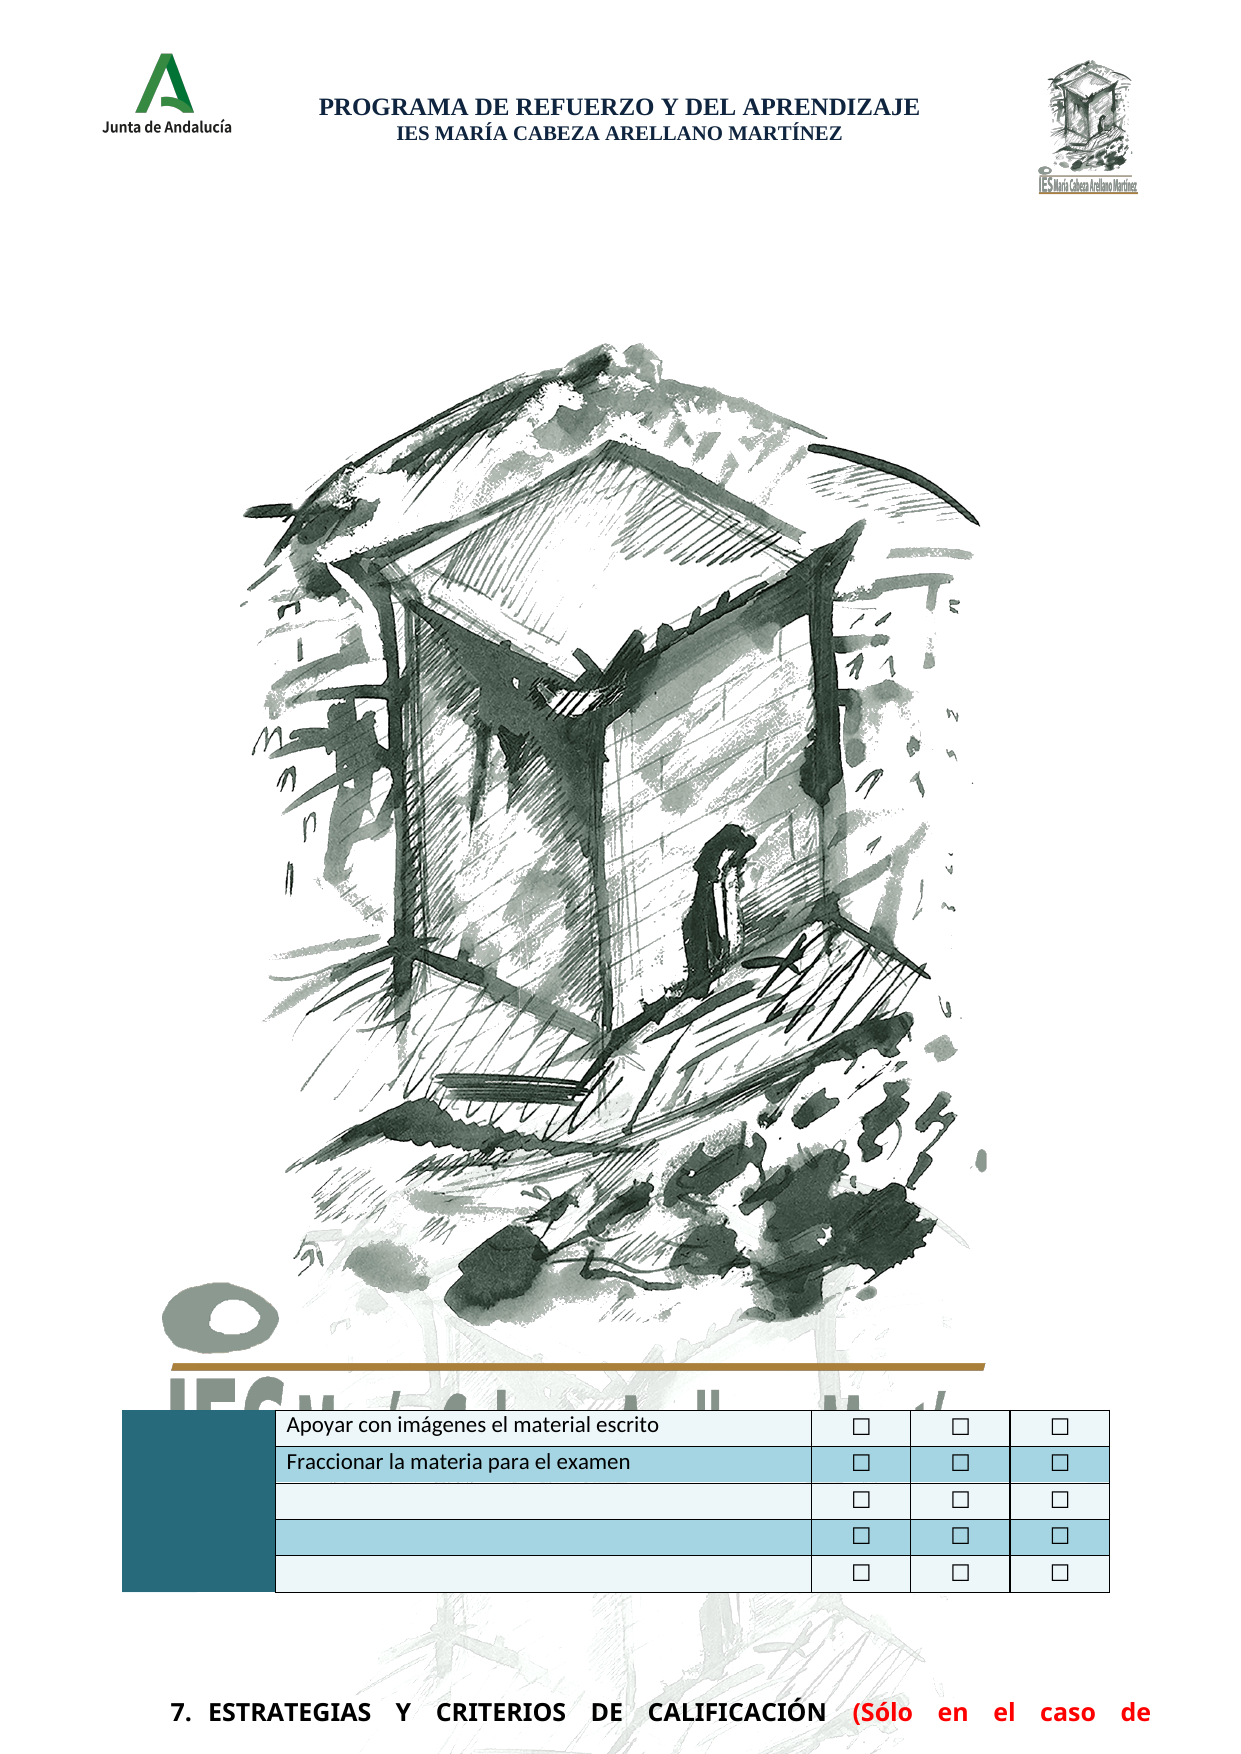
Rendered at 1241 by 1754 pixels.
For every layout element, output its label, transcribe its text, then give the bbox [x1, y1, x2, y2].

list ESTRATEGIAS Y CRITERIOS DE CALIFICACIÓN (Sólo en el caso de PENDIENTES) [170, 1695, 1151, 1729]
table_cell [276, 1520, 811, 1555]
table_cell [276, 1556, 811, 1592]
table_cell Fraccionar la materia para el examen [276, 1447, 811, 1482]
table_cell Apoyar con imágenes el material escrito [276, 1411, 811, 1446]
picture [91, 47, 243, 139]
picture [132, 44, 1146, 1410]
table_cell [276, 1484, 811, 1519]
